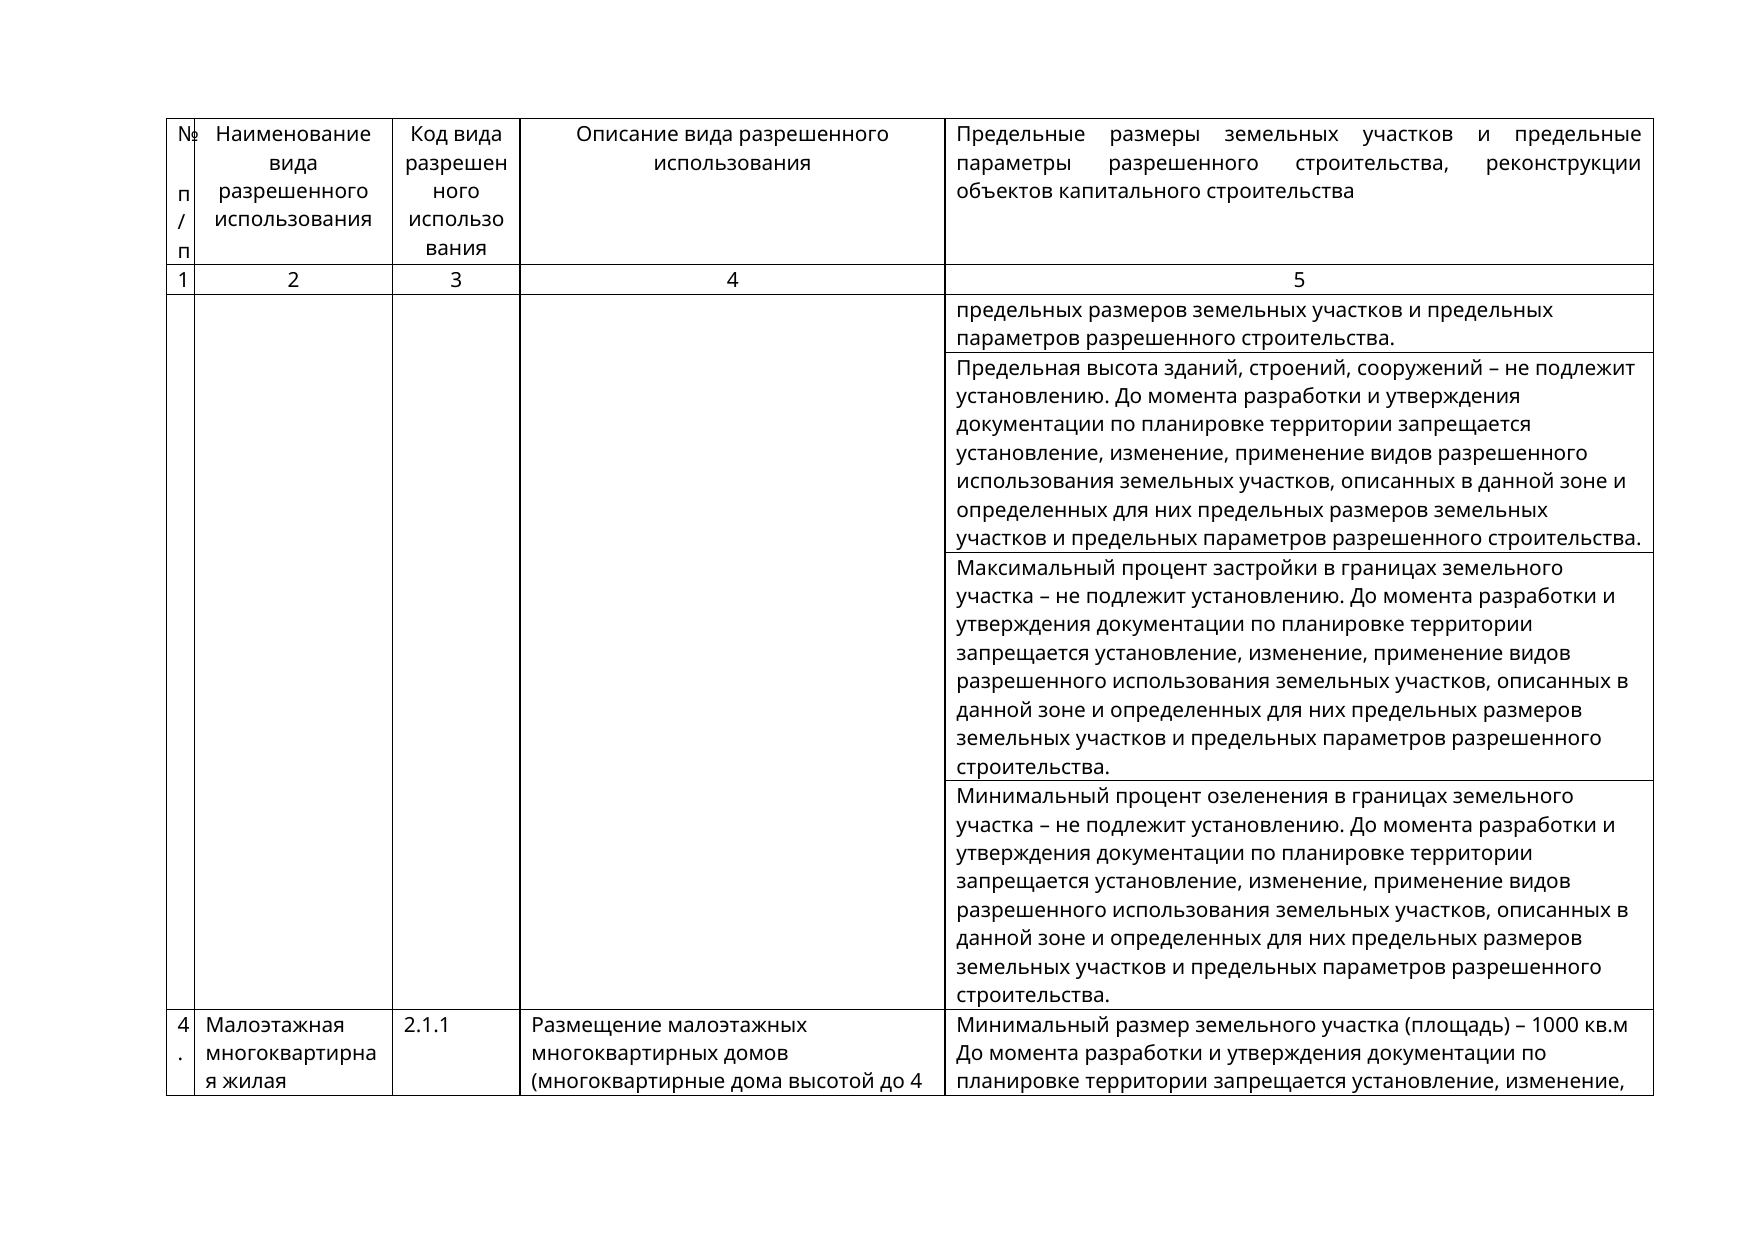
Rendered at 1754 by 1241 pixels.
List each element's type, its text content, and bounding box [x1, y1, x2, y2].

table_cell 1 [167, 265, 194, 294]
table_header № п/п [167, 119, 194, 264]
table_header Код вида разрешенного использования [393, 119, 519, 264]
table_cell Малоэтажная многоквартирная жилая застройка [195, 1010, 392, 1095]
table_cell Минимальный процент озеленения в границах земельного участка – не подлежит установлению. До момента разработки и утверждения документации по планировке территории запрещается установление, изменение, применение видов разрешенного использования земельных участков, описанных в данной зоне и определенных для них предельных размеров земельных участков и предельных параметров разрешенного строительства. [946, 781, 1653, 1009]
table_cell Предельная высота зданий, строений, сооружений – не подлежит установлению. До момента разработки и утверждения документации по планировке территории запрещается установление, изменение, применение видов разрешенного использования земельных участков, описанных в данной зоне и определенных для них предельных размеров земельных участков и предельных параметров разрешенного строительства. [946, 353, 1653, 552]
table_header Наименование вида разрешенного использования [195, 119, 392, 264]
table_header Предельные размеры земельных участков и предельные параметры разрешенного строительства, реконструкции объектов капитального строительства [946, 119, 1653, 264]
table_cell 2.1.1 [393, 1010, 519, 1095]
table_cell 4. [167, 1010, 194, 1095]
table_header Описание вида разрешенного использования [521, 119, 944, 264]
table_cell 5 [946, 265, 1653, 294]
table_cell 3 [393, 265, 519, 294]
table_cell 2 [195, 265, 392, 294]
table_cell 4 [521, 265, 944, 294]
table_cell Максимальный процент застройки в границах земельного участка – не подлежит установлению. До момента разработки и утверждения документации по планировке территории запрещается установление, изменение, применение видов разрешенного использования земельных участков, описанных в данной зоне и определенных для них предельных размеров земельных участков и предельных параметров разрешенного строительства. [946, 553, 1653, 780]
